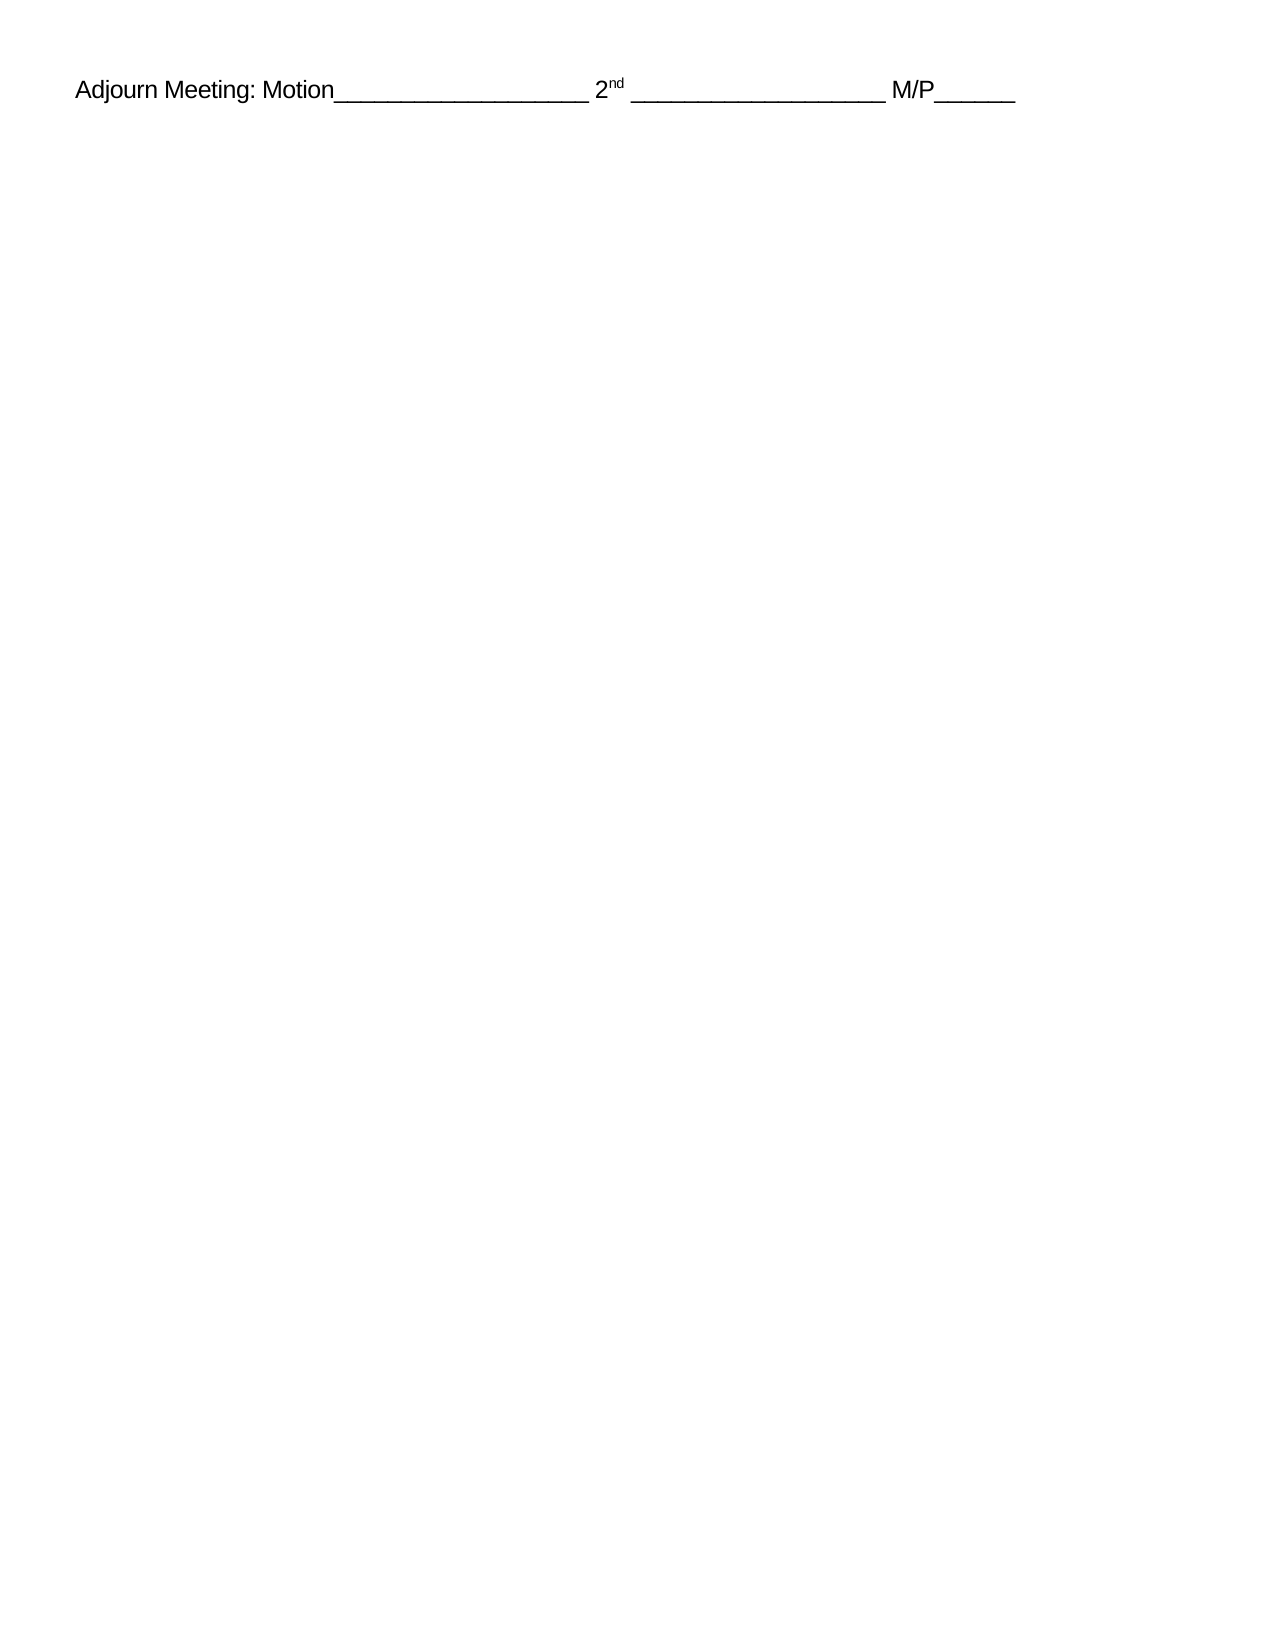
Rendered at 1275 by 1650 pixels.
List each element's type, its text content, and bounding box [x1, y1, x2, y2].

text Adjourn Meeting: Motion___________________ 2nd ___________________ M/P______ [75, 75, 1200, 104]
